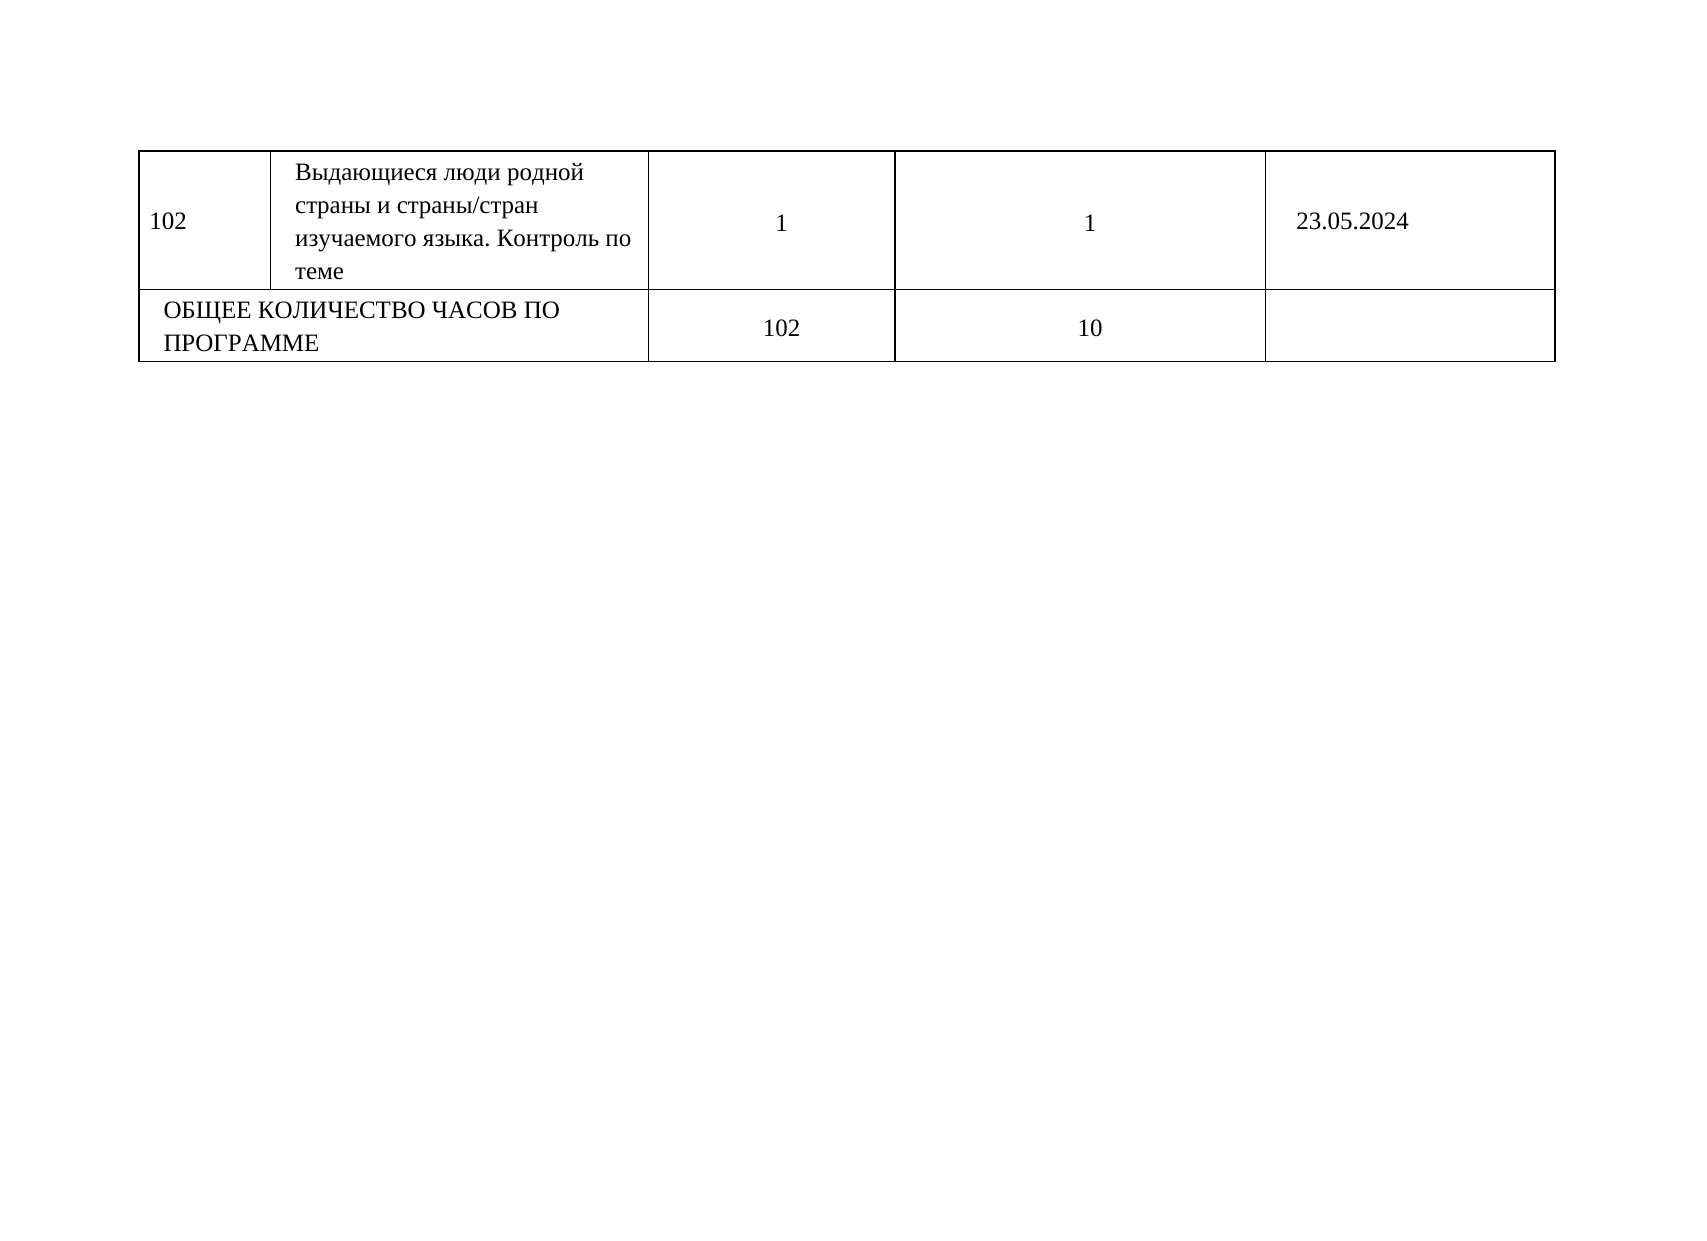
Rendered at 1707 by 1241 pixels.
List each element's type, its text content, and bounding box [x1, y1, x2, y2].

table_cell Выдающиеся люди родной страны и страны/стран изучаемого языка. Контроль по теме [271, 152, 648, 288]
table_cell 102 [140, 152, 270, 288]
table_cell 23.05.2024 [1266, 152, 1554, 288]
table_cell 10 [896, 290, 1265, 361]
table_cell 1 [649, 152, 894, 288]
table_cell 102 [649, 290, 894, 361]
table_cell [1266, 290, 1554, 361]
table_cell 1 [896, 152, 1265, 288]
table_cell ОБЩЕЕ КОЛИЧЕСТВО ЧАСОВ ПО ПРОГРАММЕ [140, 290, 648, 361]
